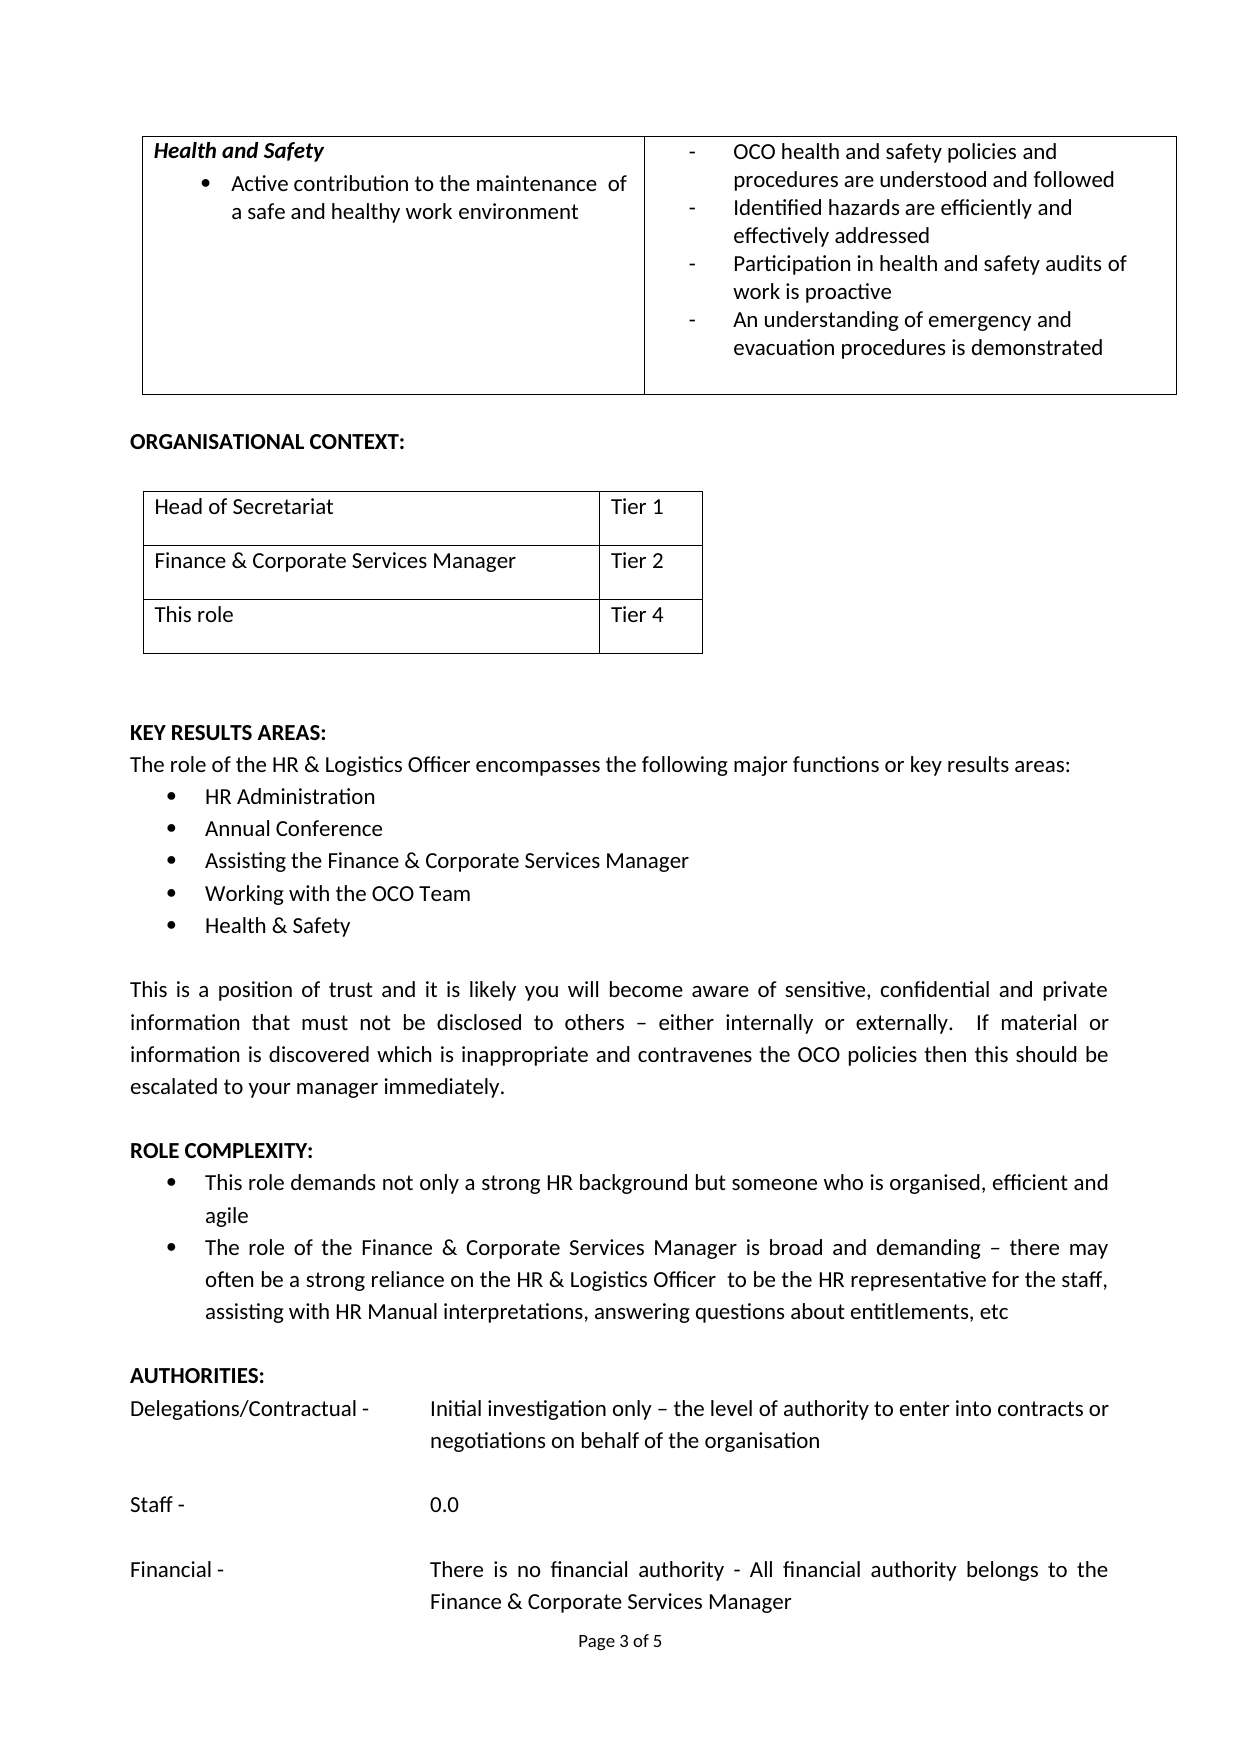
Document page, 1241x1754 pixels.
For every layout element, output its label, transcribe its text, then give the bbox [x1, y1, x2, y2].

table_header Tier 1 [600, 492, 702, 545]
text KEY RESULTS AREAS: [130, 718, 1110, 746]
list This role demands not only a strong HR background but someone who is organised, efficient and agile [167, 1168, 1110, 1229]
text The role of the HR & Logistics Officer encompasses the following major functions or key results areas: [130, 750, 1110, 778]
table_cell This role [144, 600, 599, 652]
list HR Administration [167, 782, 1110, 810]
table_cell Health and Safety Active contribution to the maintenance of a safe and healthy work environment [143, 137, 644, 394]
list Assisting the Finance & Corporate Services Manager [167, 847, 1110, 875]
list The role of the Finance & Corporate Services Manager is broad and demanding – there may often be a strong reliance on the HR & Logistics Officer to be the HR representative for the staff, assisting with HR Manual interpretations, answering questions about entitlements, etc [167, 1233, 1110, 1325]
text Staff - 0.0 [130, 1490, 1110, 1518]
table_cell Tier 4 [600, 600, 702, 652]
list Working with the OCO Team [167, 879, 1110, 907]
table_cell Finance & Corporate Services Manager [144, 546, 599, 599]
list Annual Conference [167, 814, 1110, 842]
table_header Head of Secretariat [144, 492, 599, 545]
table_cell OCO health and safety policies and procedures are understood and followed Identified hazards are efficiently and effectively addressed Participation in health and safety audits of work is proactive An understanding of emergency and evacuation procedures is demonstrated [645, 137, 1176, 394]
table_cell Tier 2 [600, 546, 702, 599]
text This is a position of trust and it is likely you will become aware of sensitive, confidential and private information that must not be disclosed to others – either internally or externally. If material or information is discovered which is inappropriate and contravenes the OCO policies then this should be escalated to your manager immediately. [130, 975, 1110, 1100]
list Role Complexity: [130, 1104, 1110, 1164]
text Authorities: [130, 1362, 1110, 1390]
text Delegations/Contractual - Initial investigation only – the level of authority to enter into contracts or negotiations on behalf of the organisation [130, 1394, 1110, 1454]
text Financial - There is no financial authority - All financial authority belongs to the Finance & Corporate Services Manager [130, 1555, 1110, 1615]
list Health & Safety [167, 911, 1110, 939]
text Organisational Context: [130, 427, 1110, 455]
